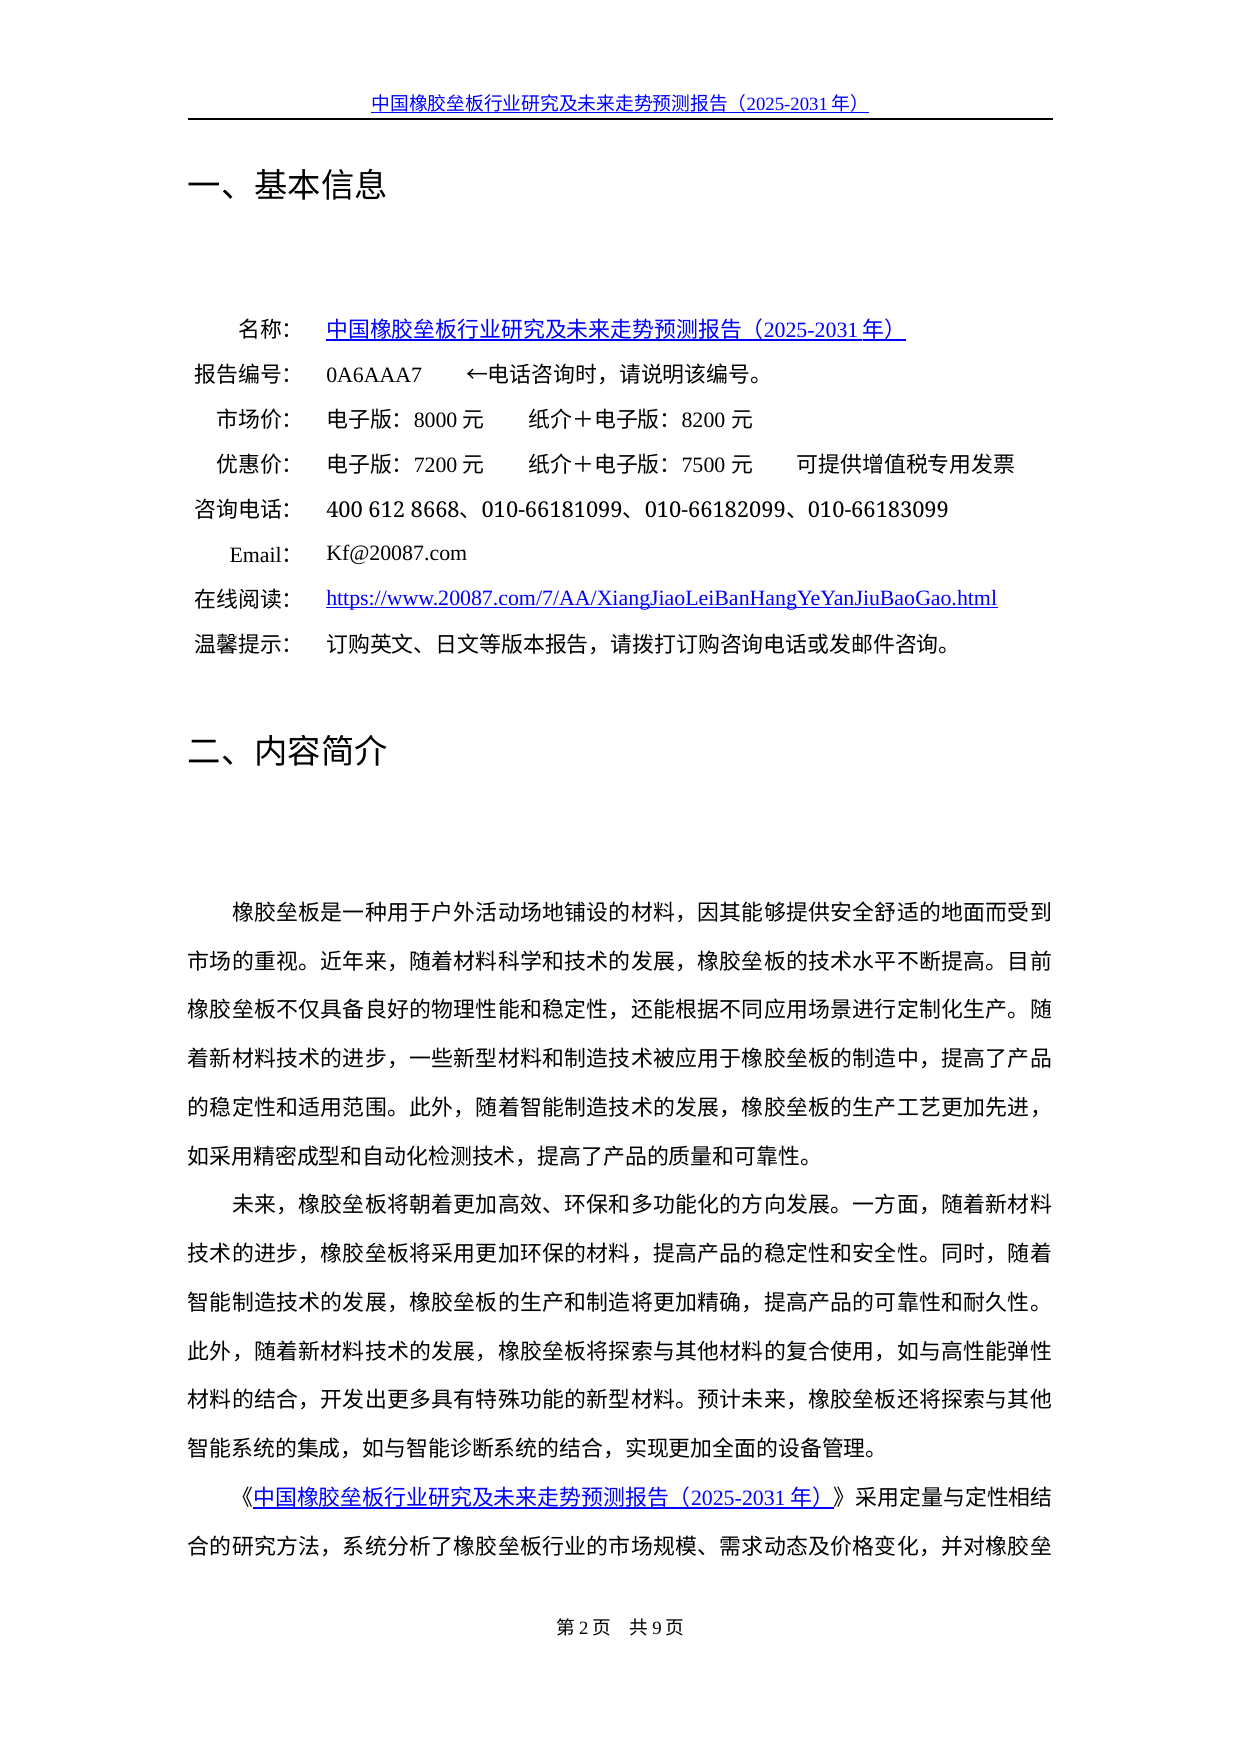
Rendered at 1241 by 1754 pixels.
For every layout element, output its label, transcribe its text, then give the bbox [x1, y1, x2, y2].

table_cell Email： [167, 537, 315, 582]
table_header 名称： [167, 312, 315, 357]
table_header 中国橡胶垒板行业研究及未来走势预测报告（2025-2031年） [315, 312, 1073, 357]
table_cell 温馨提示： [167, 627, 315, 672]
table_cell 订购英文、日文等版本报告，请拨打订购咨询电话或发邮件咨询。 [315, 627, 1073, 672]
table_cell 0A6AAA7 ←电话咨询时，请说明该编号。 [315, 357, 1073, 402]
table_cell 400 612 8668、010-66181099、010-66182099、010-66183099 [315, 492, 1073, 537]
table_cell 报告编号： [167, 357, 315, 402]
title 二、内容简介 [187, 717, 1053, 782]
table_cell Kf@20087.com [315, 537, 1073, 582]
table_cell 咨询电话： [167, 492, 315, 537]
table_cell 电子版：7200 元 纸介＋电子版：7500 元 可提供增值税专用发票 [315, 447, 1073, 492]
table_cell 在线阅读： [167, 582, 315, 627]
title 一、基本信息 [187, 150, 1053, 215]
table_cell 市场价： [167, 402, 315, 447]
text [187, 894, 1053, 1561]
table_cell [315, 582, 1073, 627]
table_cell 电子版：8000 元 纸介＋电子版：8200 元 [315, 402, 1073, 447]
table_cell 优惠价： [167, 447, 315, 492]
